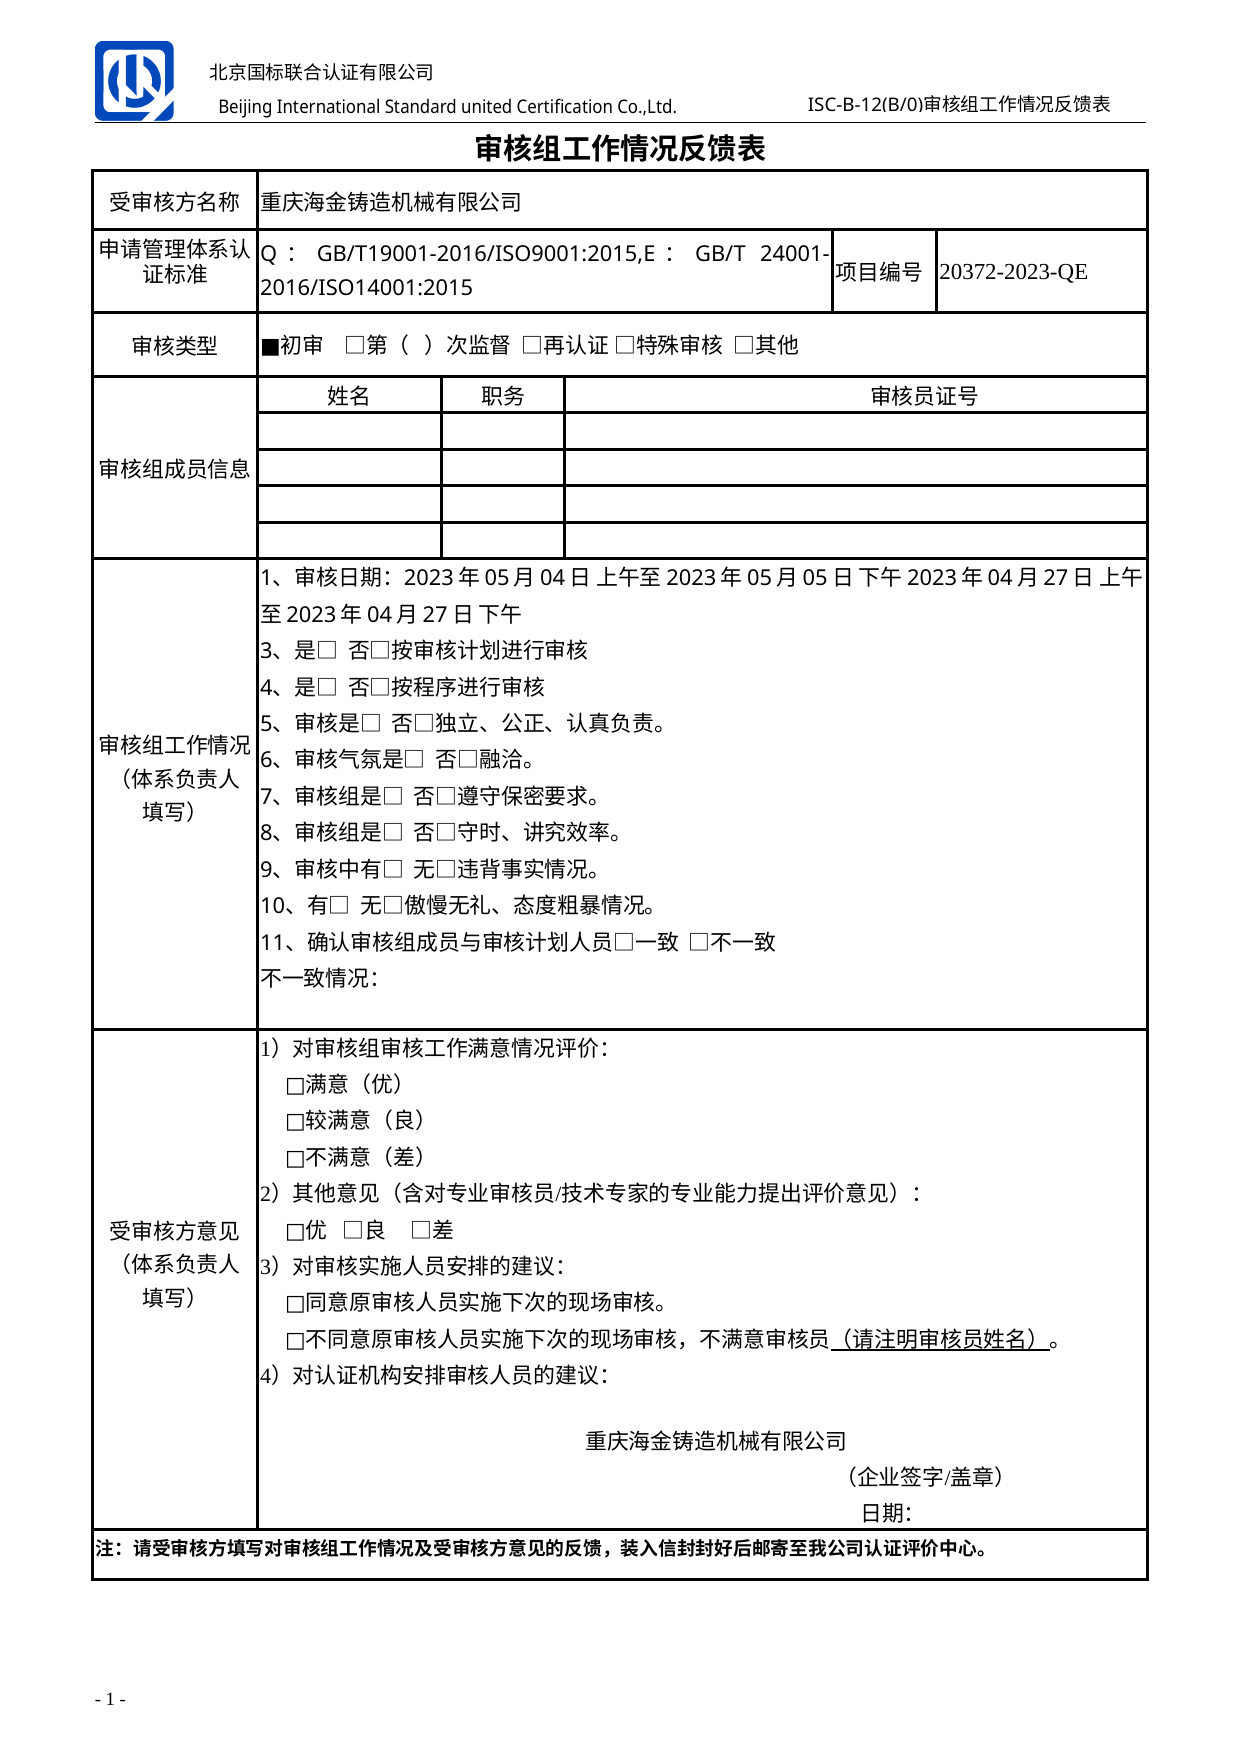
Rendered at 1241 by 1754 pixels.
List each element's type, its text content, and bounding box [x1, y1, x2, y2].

table_cell [443, 524, 563, 557]
table_cell ■初审 □第（ ）次监督 □再认证 □特殊审核 □其他 [259, 314, 1146, 375]
table_cell [259, 524, 440, 557]
table_cell [259, 414, 440, 448]
table_cell [259, 487, 440, 521]
table_cell 审核类型 [94, 314, 256, 375]
table_cell 姓名 [259, 378, 440, 411]
table_cell [259, 451, 440, 484]
table_cell 1、审核日期：2023年05月04日 上午至2023年05月05日 下午2023年04月27日 上午至2023年04月27日 下午 3、是□ 否□按审核计划进行审核 4、是□ 否□按程序进行审核 5、审核是□ 否□独立、公正、认真负责。 6、审核气氛是□ 否□融洽。 7、审核组是□ 否□遵守保密要求。 8、审核组是□ 否□守时、讲究效率。 9、审核中有□ 无□违背事实情况。 10、有□ 无□傲慢无礼、态度粗暴情况。 11、确认审核组成员与审核计划人员□一致 □不一致 不一致情况： [259, 560, 1146, 1027]
table_cell 审核员证号 [566, 378, 1146, 411]
table_cell [443, 487, 563, 521]
table_cell 审核组成员信息 [94, 378, 256, 557]
table_cell [566, 524, 1146, 557]
table_cell [566, 487, 1146, 521]
table_cell [443, 451, 563, 484]
table_cell [443, 414, 563, 448]
table_header 重庆海金铸造机械有限公司 [259, 172, 1146, 228]
table_cell 受审核方意见（体系负责人 填写） [94, 1031, 256, 1528]
table_cell Q：GB/T19001-2016/ISO9001:2015,E：GB/T 24001-2016/ISO14001:2015 [259, 231, 831, 311]
picture [95, 41, 174, 121]
table_cell [566, 414, 1146, 448]
table_cell 审核组工作情况（体系负责人 填写） [94, 560, 256, 1027]
table_cell 20372-2023-QE [938, 231, 1146, 311]
table_cell 注：请受审核方填写对审核组工作情况及受审核方意见的反馈，装入信封封好后邮寄至我公司认证评价中心。 [94, 1531, 1146, 1577]
table_header 受审核方名称 [94, 172, 256, 228]
table_cell 申请管理体系认证标准 [94, 231, 256, 311]
text 审核组工作情况反馈表 [94, 123, 1146, 169]
table_cell 1）对审核组审核工作满意情况评价： □满意（优） □较满意（良） □不满意（差） 2）其他意见（含对专业审核员/技术专家的专业能力提出评价意见）： □优 □良 □差 3）对审核实施人员安排的建议： □同意原审核人员实施下次的现场审核。 □不同意原审核人员实施下次的现场审核，不满意审核员（请注明审核员姓名）。 4）对认证机构安排审核人员的建议： 重庆海金铸造机械有限公司 （企业签字/盖章） 日期： [259, 1031, 1146, 1528]
table_cell 项目编号 [834, 231, 935, 311]
table_cell 职务 [443, 378, 563, 411]
table_cell [566, 451, 1146, 484]
